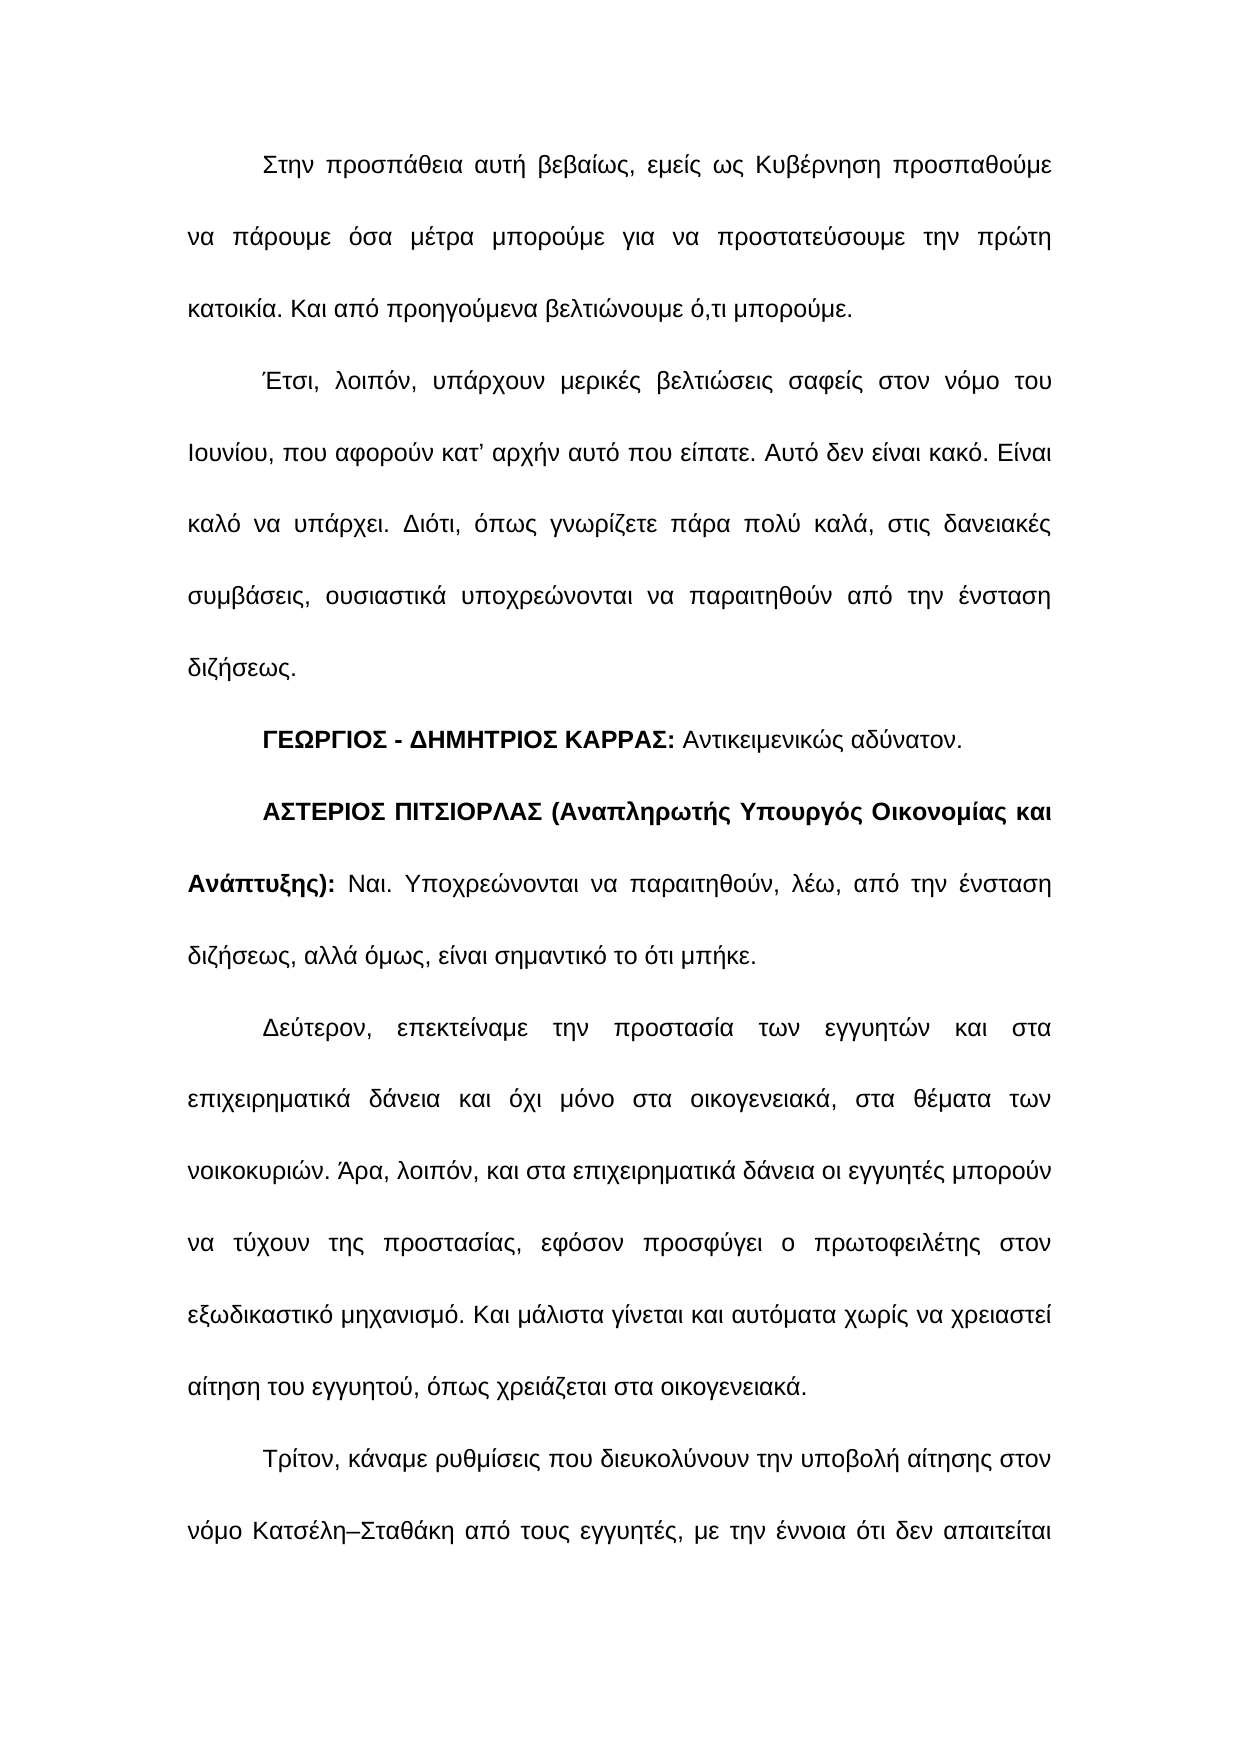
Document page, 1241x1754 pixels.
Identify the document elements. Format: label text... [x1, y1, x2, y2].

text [187, 1444, 1053, 1544]
text Δεύτερον, επεκτείναμε την προστασία των εγγυητών και στα επιχειρηματικά δάνεια και όχι μόνο στα οικογενειακά, στα θέματα των νοικοκυριών. Άρα, λοιπόν, και στα επιχειρηματικά δάνεια οι εγγυητές μπορούν να τύχουν της προστασίας, εφόσον προσφύγει ο πρωτοφειλέτης στον εξωδικαστικό μηχανισμό. Και μάλιστα γίνεται και αυτόματα χωρίς να χρειαστεί αίτηση του εγγυητού, όπως χρειάζεται στα οικογενειακά. [187, 1012, 1053, 1401]
text ΓΕΩΡΓΙΟΣ - ΔΗΜΗΤΡΙΟΣ ΚΑΡΡΑΣ: Αντικειμενικώς αδύνατον. [187, 725, 1053, 754]
text Έτσι, λοιπόν, υπάρχουν μερικές βελτιώσεις σαφείς στον νόμο του Ιουνίου, που αφορούν κατ’ αρχήν αυτό που είπατε. Αυτό δεν είναι κακό. Είναι καλό να υπάρχει. Διότι, όπως γνωρίζετε πάρα πολύ καλά, στις δανειακές συμβάσεις, ουσιαστικά υποχρεώνονται να παραιτηθούν από την ένσταση διζήσεως. [187, 366, 1053, 682]
text ΑΣΤΕΡΙΟΣ ΠΙΤΣΙΟΡΛΑΣ (Αναπληρωτής Υπουργός Οικονομίας και Ανάπτυξης): Ναι. Υποχρεώνονται να παραιτηθούν, λέω, από την ένσταση διζήσεως, αλλά όμως, είναι σημαντικό το ότι μπήκε. [187, 797, 1053, 969]
text Στην προσπάθεια αυτή βεβαίως, εμείς ως Κυβέρνηση προσπαθούμε να πάρουμε όσα μέτρα μπορούμε για να προστατεύσουμε την πρώτη κατοικία. Και από προηγούμενα βελτιώνουμε ό,τι μπορούμε. [187, 150, 1053, 322]
